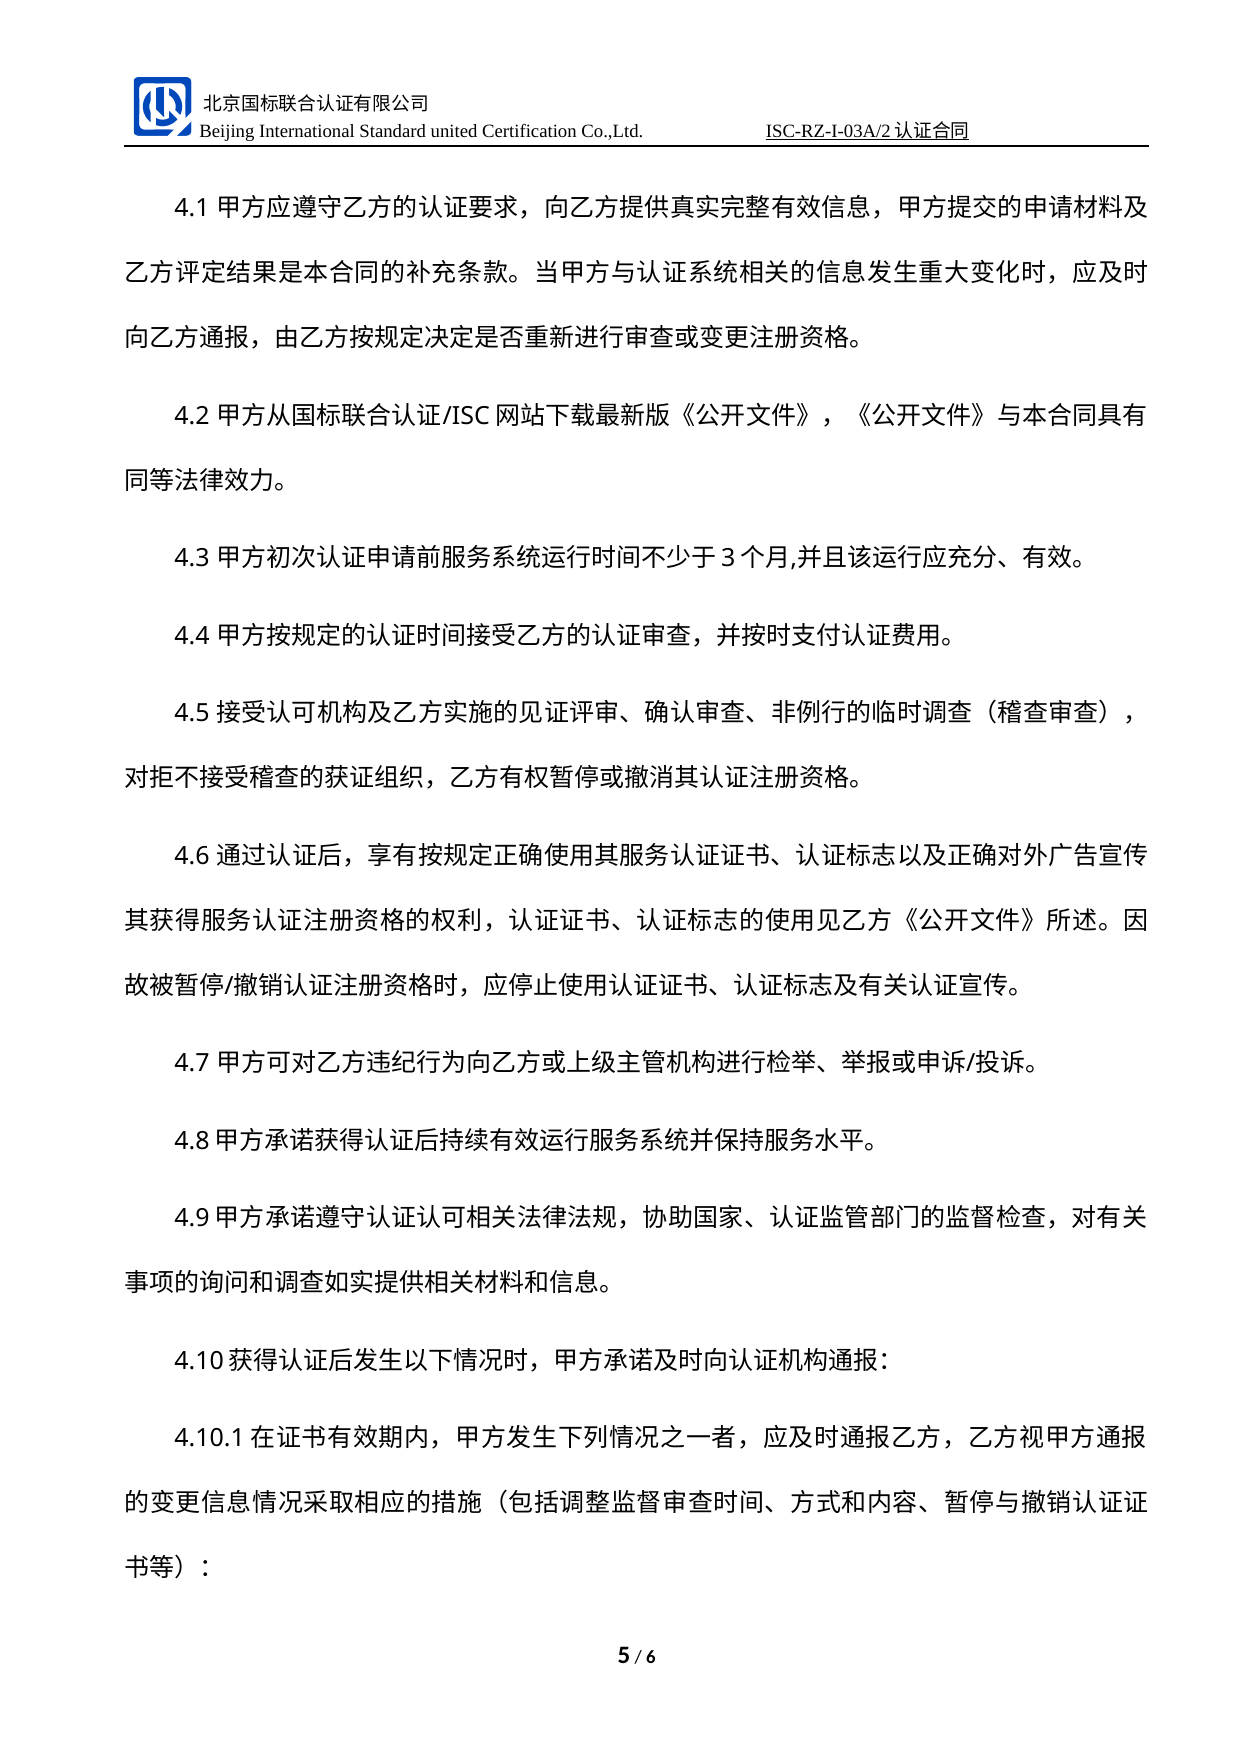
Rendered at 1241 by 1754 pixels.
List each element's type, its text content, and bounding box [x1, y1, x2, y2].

text 4.3 甲方初次认证申请前服务系统运行时间不少于3个月,并且该运行应充分、有效。 [124, 523, 1149, 588]
picture [133, 77, 192, 136]
text 4.10.1在证书有效期内，甲方发生下列情况之一者，应及时通报乙方，乙方视甲方通报的变更信息情况采取相应的措施（包括调整监督审查时间、方式和内容、暂停与撤销认证证书等）： [124, 1403, 1149, 1598]
text 4.7 甲方可对乙方违纪行为向乙方或上级主管机构进行检举、举报或申诉/投诉。 [124, 1028, 1149, 1093]
text 4.8甲方承诺获得认证后持续有效运行服务系统并保持服务水平。 [124, 1106, 1149, 1171]
text 4.10获得认证后发生以下情况时，甲方承诺及时向认证机构通报： [124, 1326, 1149, 1391]
text 4.2 甲方从国标联合认证/ISC网站下载最新版《公开文件》，《公开文件》与本合同具有同等法律效力。 [124, 381, 1149, 511]
text 4.4 甲方按规定的认证时间接受乙方的认证审查，并按时支付认证费用。 [124, 601, 1149, 666]
text 4.9甲方承诺遵守认证认可相关法律法规，协助国家、认证监管部门的监督检查，对有关事项的询问和调查如实提供相关材料和信息。 [124, 1183, 1149, 1313]
text 4.6 通过认证后，享有按规定正确使用其服务认证证书、认证标志以及正确对外广告宣传其获得服务认证注册资格的权利，认证证书、认证标志的使用见乙方《公开文件》所述。因故被暂停/撤销认证注册资格时，应停止使用认证证书、认证标志及有关认证宣传。 [124, 821, 1149, 1016]
text 4.1 甲方应遵守乙方的认证要求，向乙方提供真实完整有效信息，甲方提交的申请材料及乙方评定结果是本合同的补充条款。当甲方与认证系统相关的信息发生重大变化时，应及时向乙方通报，由乙方按规定决定是否重新进行审查或变更注册资格。 [124, 173, 1149, 368]
text 4.5 接受认可机构及乙方实施的见证评审、确认审查、非例行的临时调查（稽查审查），对拒不接受稽查的获证组织，乙方有权暂停或撤消其认证注册资格。 [124, 678, 1149, 808]
